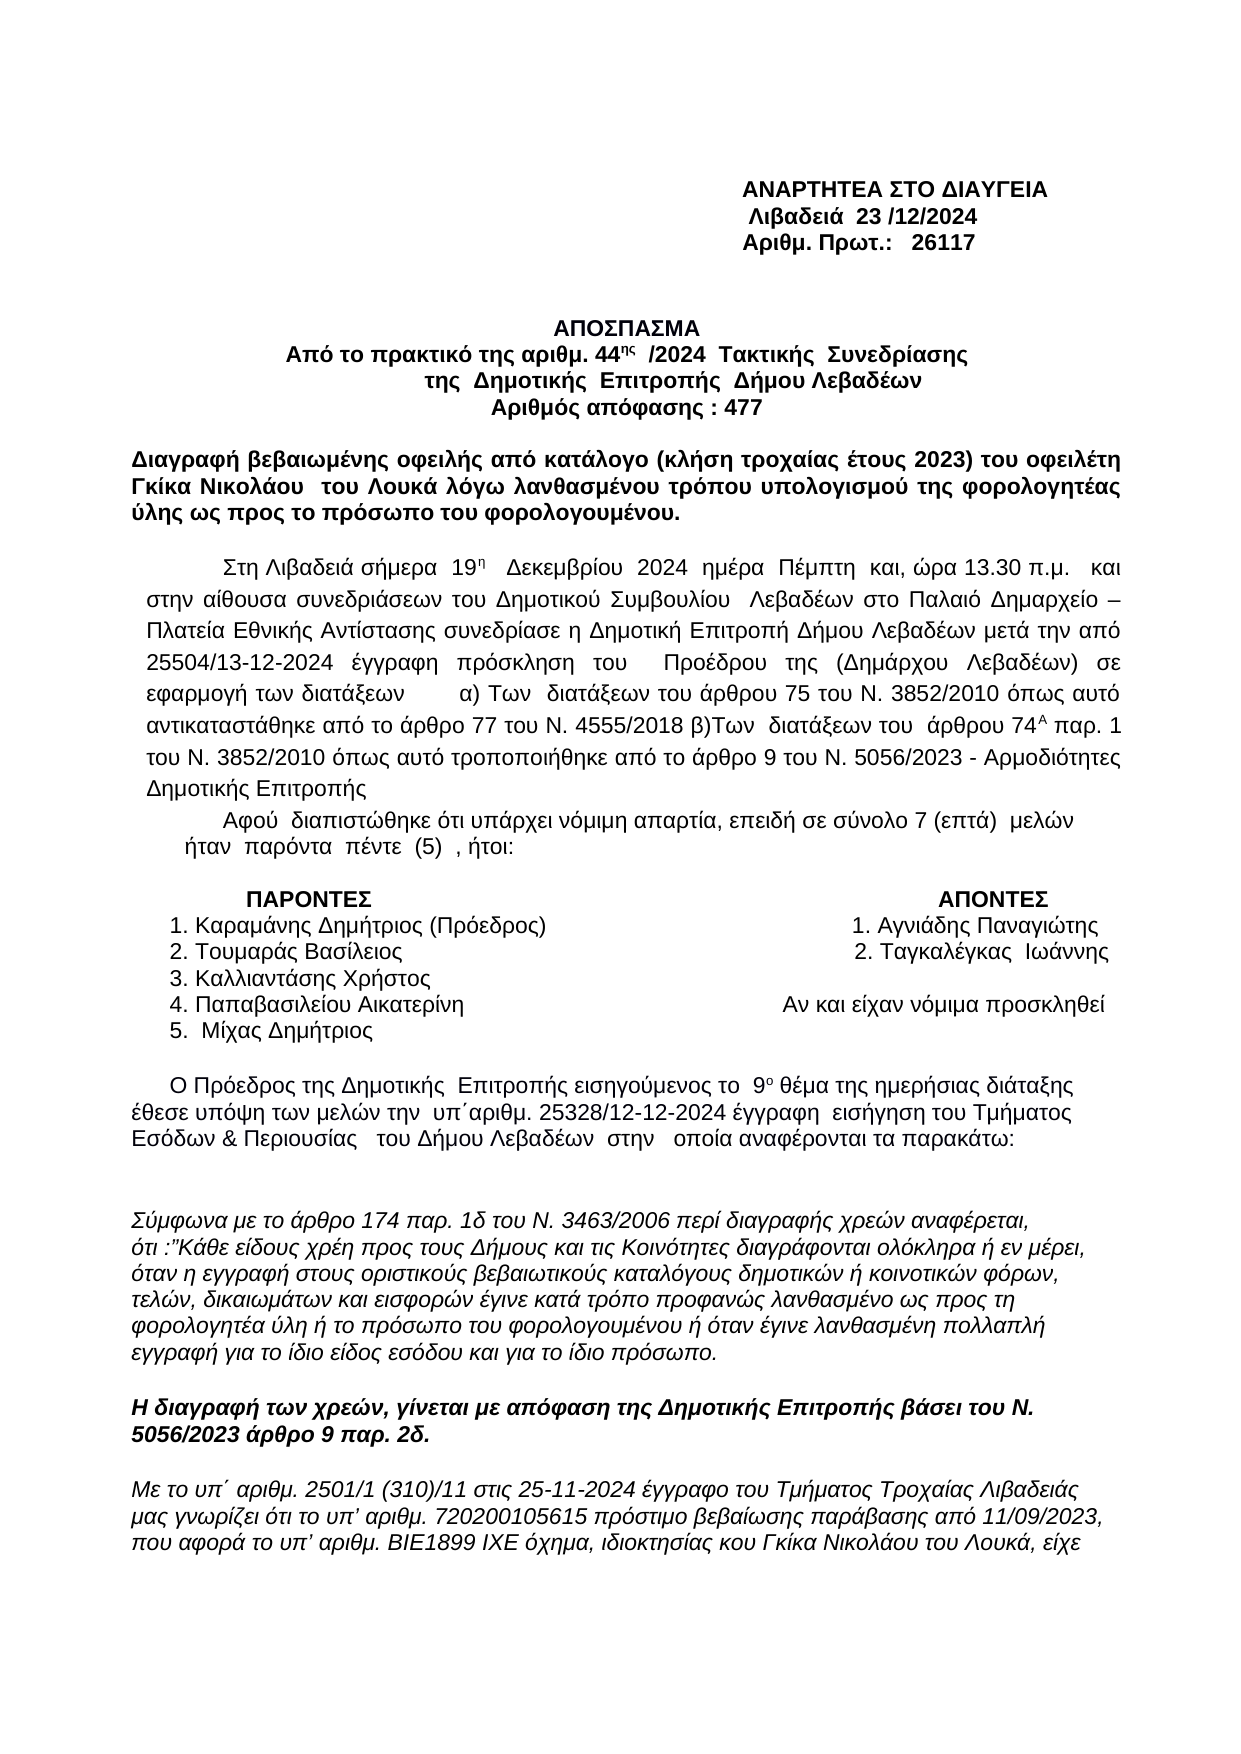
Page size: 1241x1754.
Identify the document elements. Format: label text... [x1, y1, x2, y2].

text Στη Λιβαδειά σήμερα 19η Δεκεμβρίου 2024 ημέρα Πέμπτη και, ώρα 13.30 π.μ. και στην αίθουσα συνεδριάσεων του Δημοτικού Συμβουλίου Λεβαδέων στο Παλαιό Δημαρχείο – Πλατεία Εθνικής Αντίστασης συνεδρίασε η Δημοτική Επιτροπή Δήμου Λεβαδέων μετά την από 25504/13-12-2024 έγγραφη πρόσκληση του Προέδρου της (Δημάρχου Λεβαδέων) σε εφαρμογή των διατάξεων α) Των διατάξεων του άρθρου 75 του Ν. 3852/2010 όπως αυτό αντικαταστάθηκε από το άρθρο 77 του Ν. 4555/2018 β)Των διατάξεων του άρθρου 74Α παρ. 1 του Ν. 3852/2010 όπως αυτό τροποποιήθηκε από το άρθρο 9 του Ν. 5056/2023 - Αρμοδιότητες Δημοτικής Επιτροπής [146, 554, 1122, 801]
text Ο Πρόεδρος της Δημοτικής Επιτροπής εισηγούμενος το 9ο θέμα της ημερήσιας διάταξης έθεσε υπόψη των μελών την υπ΄αριθμ. 25328/12-12-2024 έγγραφη εισήγηση του Τμήματος Εσόδων & Περιουσίας του Δήμου Λεβαδέων στην οποία αναφέρονται τα παρακάτω: [131, 1072, 1122, 1152]
text 4. Παπαβασιλείου Αικατερίνη Αν και είχαν νόμιμα προσκληθεί [131, 991, 1157, 1017]
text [131, 1476, 1122, 1555]
text Αριθμ. Πρωτ.: 26117 [131, 229, 1122, 256]
text 5. Μίχας Δημήτριος [131, 1017, 1157, 1044]
list Αφού διαπιστώθηκε ότι υπάρχει νόμιμη απαρτία, επειδή σε σύνολο 7 (επτά) μελών [102, 807, 1122, 833]
text Αριθμός απόφασης : 477 [131, 393, 1122, 420]
text της Δημοτικής Επιτροπής Δήμου Λεβαδέων [131, 367, 1122, 393]
text Η διαγραφή των χρεών, γίνεται με απόφαση της Δημοτικής Επιτροπής βάσει του Ν. 5056/2023 άρθρο 9 παρ. 2δ. [131, 1394, 1122, 1447]
text Διαγραφή βεβαιωμένης οφειλής από κατάλογο (κλήση τροχαίας έτους 2023) του οφειλέτη Γκίκα Νικολάου του Λουκά λόγω λανθασμένου τρόπου υπολογισμού της φορολογητέας ύλης ως προς το πρόσωπο του φορολογουμένου. [131, 446, 1122, 525]
text ΑΠΟΣΠΑΣΜΑ [131, 314, 1122, 341]
text 1. Καραμάνης Δημήτριος (Πρόεδρος) 1. Αγνιάδης Παναγιώτης [131, 912, 1157, 938]
text 3. Καλλιαντάσης Χρήστος [131, 965, 1157, 991]
text Από το πρακτικό της αριθμ. 44ης /2024 Τακτικής Συνεδρίασης [131, 341, 1122, 367]
text Σύμφωνα με το άρθρο 174 παρ. 1δ του Ν. 3463/2006 περί διαγραφής χρεών αναφέρεται, ότι :”Κάθε είδους χρέη προς τους Δήμους και τις Κοινότητες διαγράφονται ολόκληρα ή εν μέρει, όταν η εγγραφή στους οριστικούς βεβαιωτικούς καταλόγους δημοτικών ή κοινοτικών φόρων, τελών, δικαιωμάτων και εισφορών έγινε κατά τρόπο προφανώς λανθασμένο ως προς τη φορολογητέα ύλη ή το πρόσωπο του φορολογουμένου ή όταν έγινε λανθασμένη πολλαπλή εγγραφή για το ίδιο είδος εσόδου και για το ίδιο πρόσωπο. [131, 1207, 1122, 1365]
text Λιβαδειά 23 /12/2024 [131, 203, 1122, 229]
text ΑΝΑΡΤΗΤΕΑ ΣΤΟ ΔΙΑΥΓΕΙΑ [131, 176, 1122, 203]
text ΠΑΡΟΝΤΕΣ ΑΠΟΝΤΕΣ [131, 886, 1122, 912]
list ήταν παρόντα πέντε (5) , ήτοι: [102, 833, 1122, 859]
text 2. Τουμαράς Βασίλειος 2. Ταγκαλέγκας Ιωάννης [131, 938, 1157, 965]
